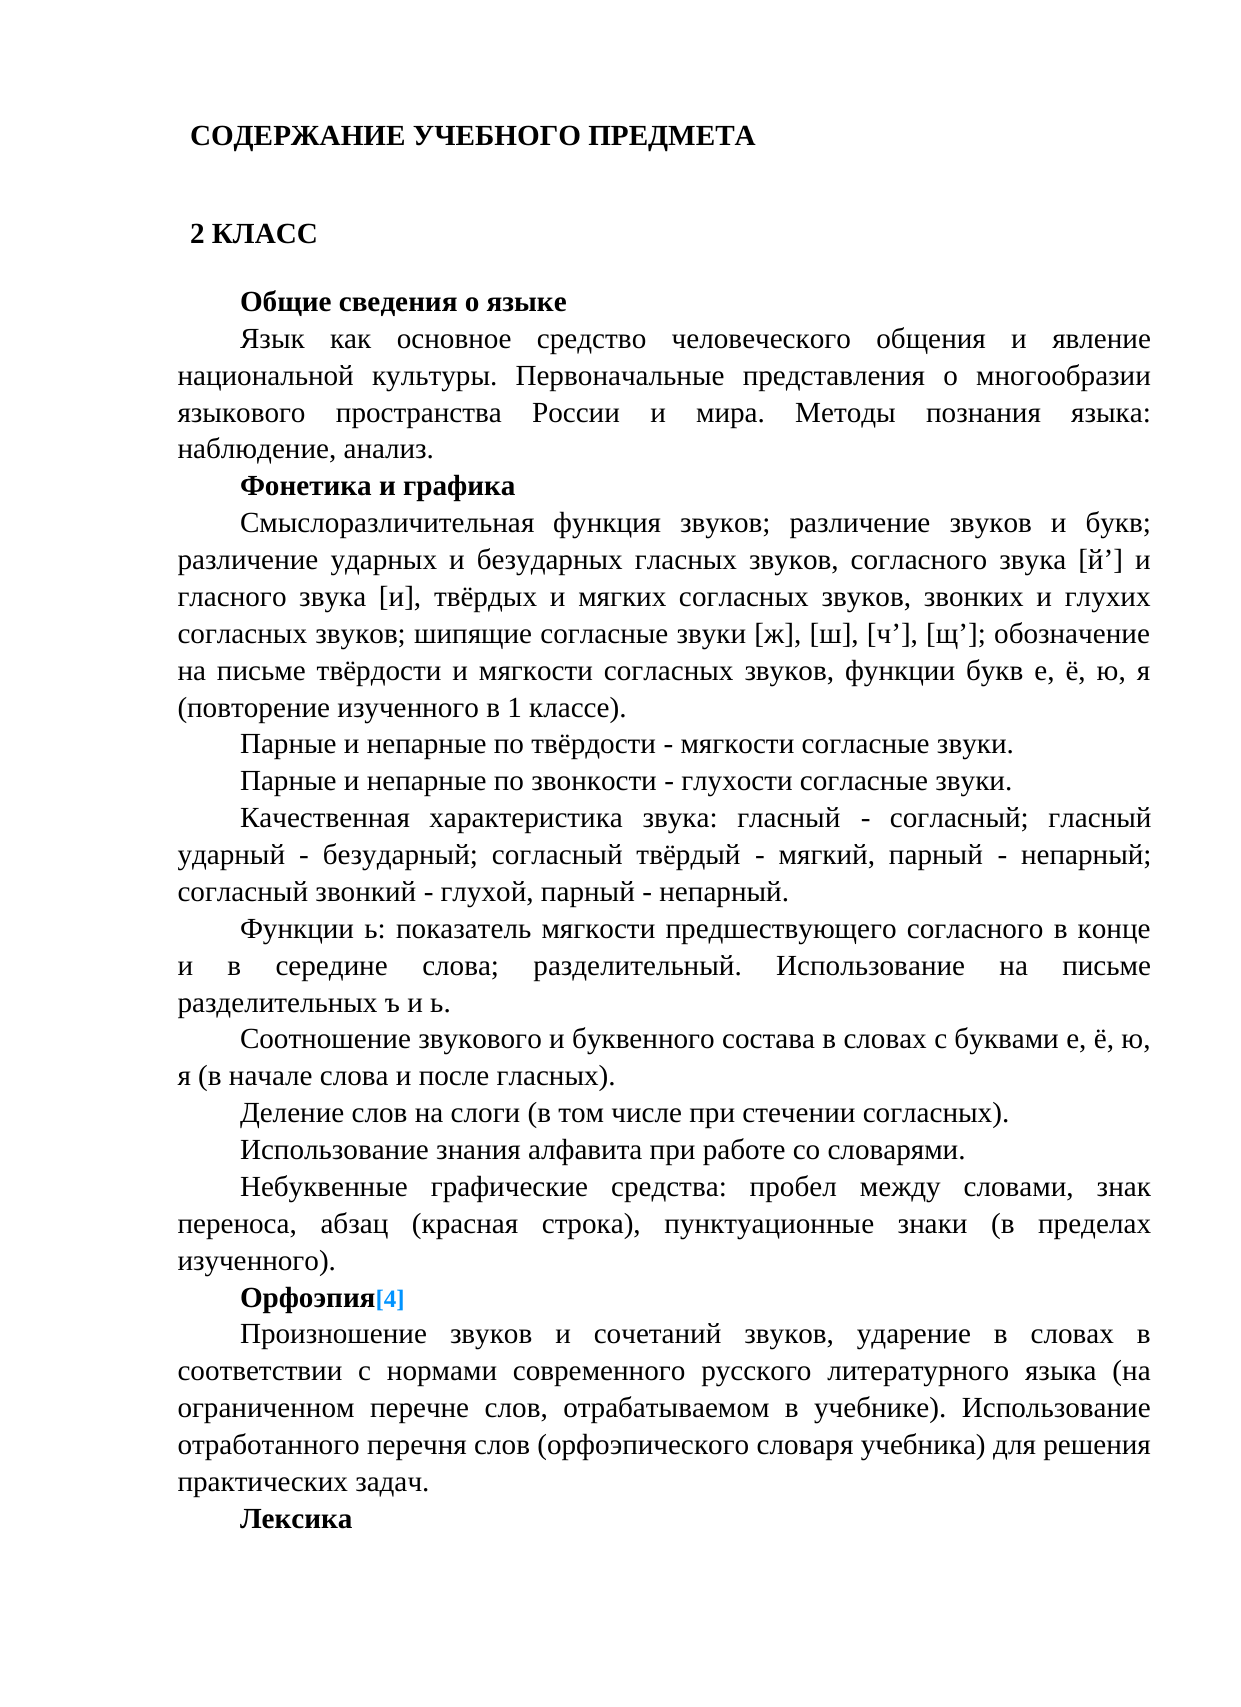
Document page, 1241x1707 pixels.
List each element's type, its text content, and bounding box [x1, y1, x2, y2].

text Орфоэпия[4] [177, 1280, 1152, 1313]
text Лексика [177, 1501, 1152, 1534]
text Общие сведения о языке [177, 284, 1152, 318]
text Качественная характеристика звука: гласный ‑ согласный; гласный ударный ‑ безударный; согласный твёрдый ‑ мягкий, парный ‑ непарный; согласный звонкий ‑ глухой, парный ‑ непарный. [177, 800, 1152, 908]
text Функции ь: показатель мягкости предшествующего согласного в конце и в середине слова; разделительный. Использование на письме разделительных ъ и ь. [177, 911, 1152, 1018]
text Произношение звуков и сочетаний звуков, ударение в словах в соответствии с нормами современного русского литературного языка (на ограниченном перечне слов, отрабатываемом в учебнике). Использование отработанного перечня слов (орфоэпического словаря учебника) для решения практических задач. [177, 1317, 1152, 1498]
text Соотношение звукового и буквенного состава в словах с буквами е, ё, ю, я (в начале слова и после гласных). [177, 1022, 1152, 1092]
text Язык как основное средство человеческого общения и явление национальной культуры. Первоначальные представления о многообразии языкового пространства России и мира. Методы познания языка: наблюдение, анализ. [177, 321, 1152, 465]
text СОДЕРЖАНИЕ УЧЕБНОГО ПРЕДМЕТА [190, 118, 1152, 152]
text Парные и непарные по звонкости ‑ глухости согласные звуки. [177, 763, 1152, 797]
text Смыслоразличительная функция звуков; различение звуков и букв; различение ударных и безударных гласных звуков, согласного звука [й’] и гласного звука [и], твёрдых и мягких согласных звуков, звонких и глухих согласных звуков; шипящие согласные звуки [ж], [ш], [ч’], [щ’]; обозначение на письме твёрдости и мягкости согласных звуков, функции букв е, ё, ю, я (повторение изученного в 1 классе). [177, 505, 1152, 723]
text Использование знания алфавита при работе со словарями. [177, 1132, 1152, 1166]
text 2 КЛАСС [190, 216, 1152, 250]
text Деление слов на слоги (в том числе при стечении согласных). [177, 1095, 1152, 1129]
text Небуквенные графические средства: пробел между словами, знак переноса, абзац (красная строка), пунктуационные знаки (в пределах изученного). [177, 1169, 1152, 1276]
text Фонетика и графика [177, 468, 1152, 502]
text Парные и непарные по твёрдости ‑ мягкости согласные звуки. [177, 727, 1152, 760]
